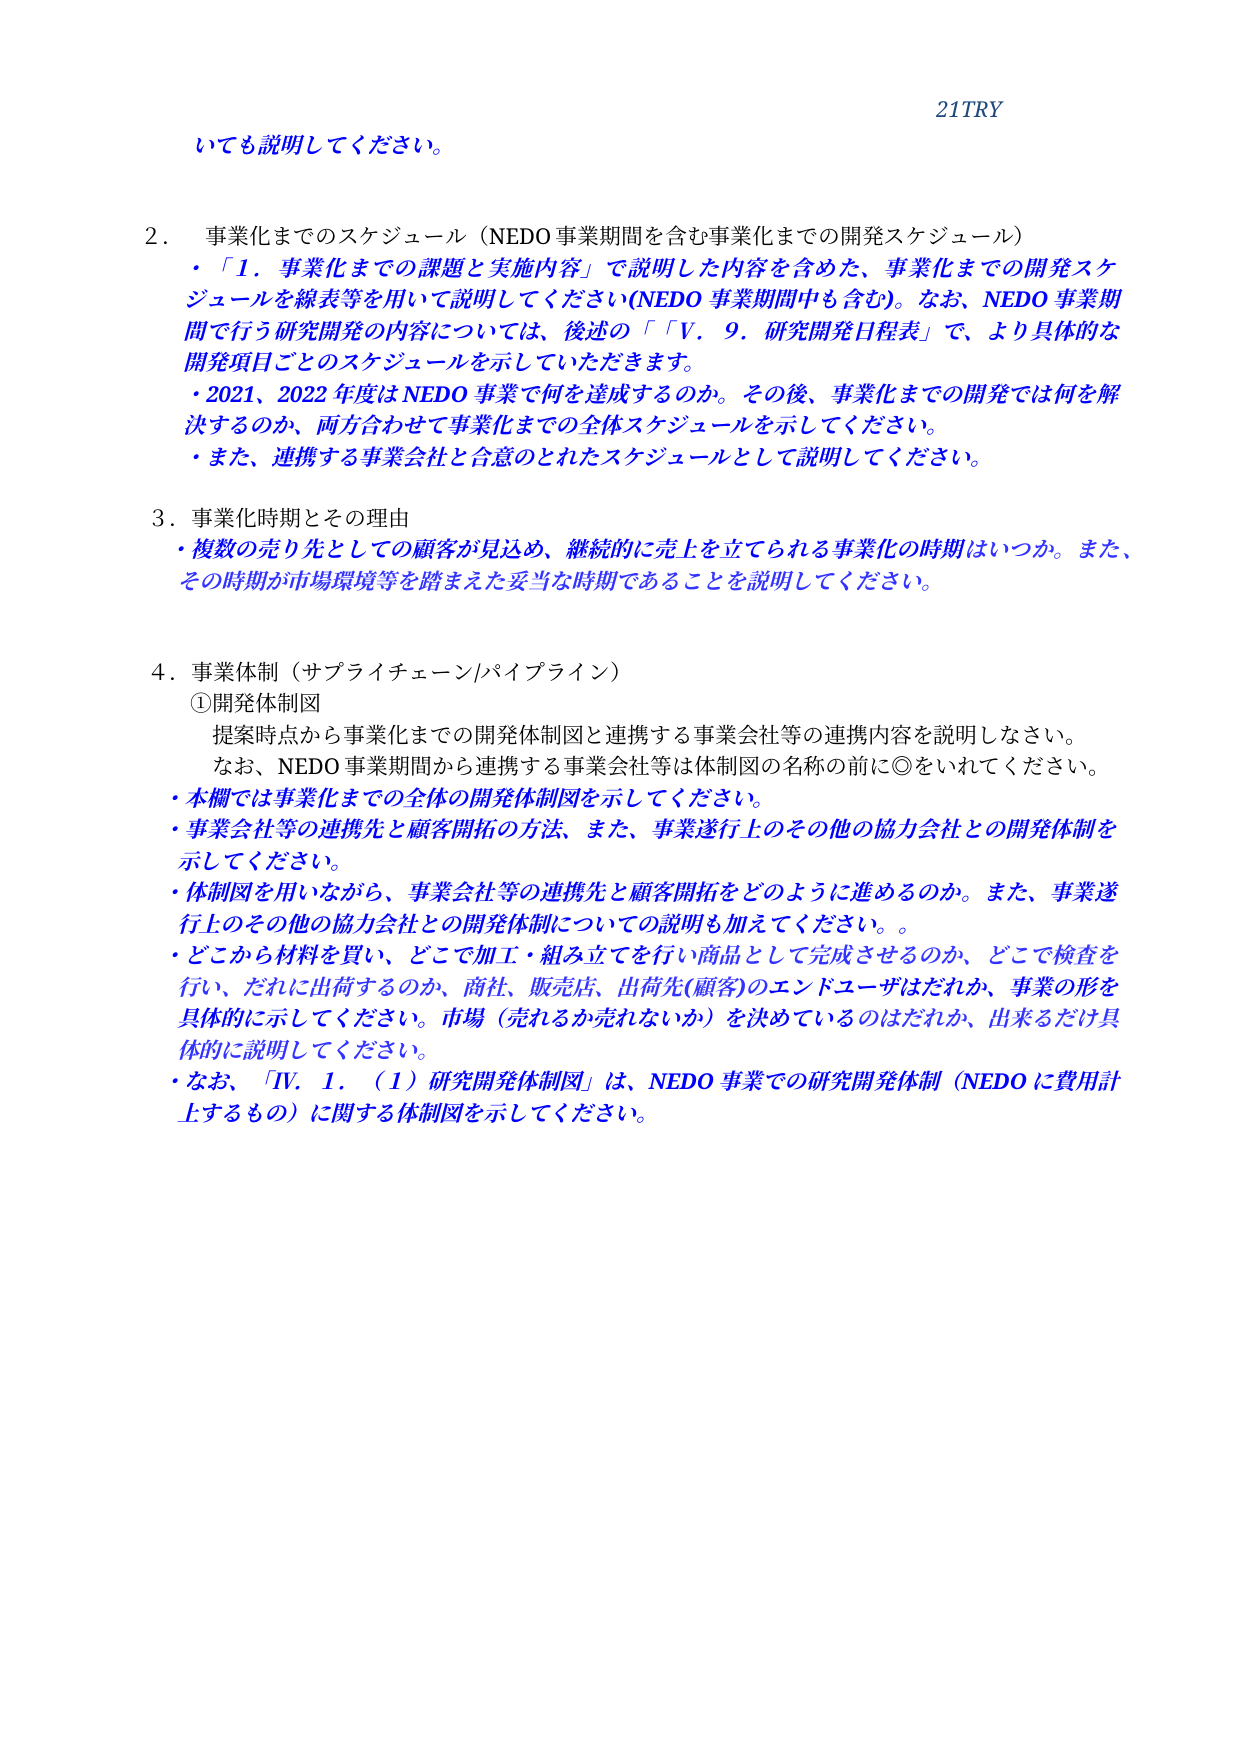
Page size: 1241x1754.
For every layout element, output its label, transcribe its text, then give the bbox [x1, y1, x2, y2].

text ・体制図を用いながら、事業会社等の連携先と顧客開拓をどのように進めるのか。また、事業遂行上のその他の協力会社との開発体制についての説明も加えてください。。 [162, 875, 1122, 938]
list ・「１．事業化までの課題と実施内容」で説明した内容を含めた、事業化までの開発スケジュールを線表等を用いて説明してください(NEDO事業期間中も含む)。なお、NEDO事業期間で行う研究開発の内容については、後述の「「Ⅴ．９．研究開発日程表」で、より具体的な開発項目ごとのスケジュールを示していただきます。 [184, 251, 1122, 377]
list ・2021、2022年度はNEDO事業で何を達成するのか。その後、事業化までの開発では何を解決するのか、両方合わせて事業化までの全体スケジュールを示してください。 [184, 377, 1122, 440]
text ・なお、「Ⅳ．１．（１）研究開発体制図」は、NEDO事業での研究開発体制（NEDOに費用計上するもの）に関する体制図を示してください。 [162, 1064, 1122, 1127]
list 提案時点から事業化までの開発体制図と連携する事業会社等の連携内容を説明しなさい。 [168, 718, 1122, 749]
list ・また、連携する事業会社と合意のとれたスケジュールとして説明してください。 [184, 440, 1122, 471]
text ・事業会社等の連携先と顧客開拓の方法、また、事業遂行上のその他の協力会社との開発体制を示してください。 [162, 812, 1122, 875]
list ①開発体制図 [168, 687, 1122, 718]
text ・どこから材料を買い、どこで加工・組み立てを行い商品として完成させるのか、どこで検査を行い、だれに出荷するのか、商社、販売店、出荷先(顧客)のエンドユーザはだれか、事業の形を具体的に示してください。市場（売れるか売れないか）を決めているのはだれか、出来るだけ具体的に説明してください。 [162, 938, 1122, 1064]
list ４．事業体制（サプライチェーン/パイプライン） [148, 655, 1122, 687]
list 事業化までのスケジュール（NEDO事業期間を含む事業化までの開発スケジュール） [140, 219, 1122, 251]
text ・本欄では事業化までの全体の開発体制図を示してください。 [162, 781, 1122, 812]
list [177, 128, 1122, 160]
list ・複数の売り先としての顧客が見込め、継続的に売上を立てられる事業化の時期はいつか。また、その時期が市場環境等を踏まえた妥当な時期であることを説明してください。 [168, 532, 1122, 595]
list なお、NEDO事業期間から連携する事業会社等は体制図の名称の前に◎をいれてください。 [168, 749, 1122, 781]
list ３．事業化時期とその理由 [148, 501, 1122, 532]
